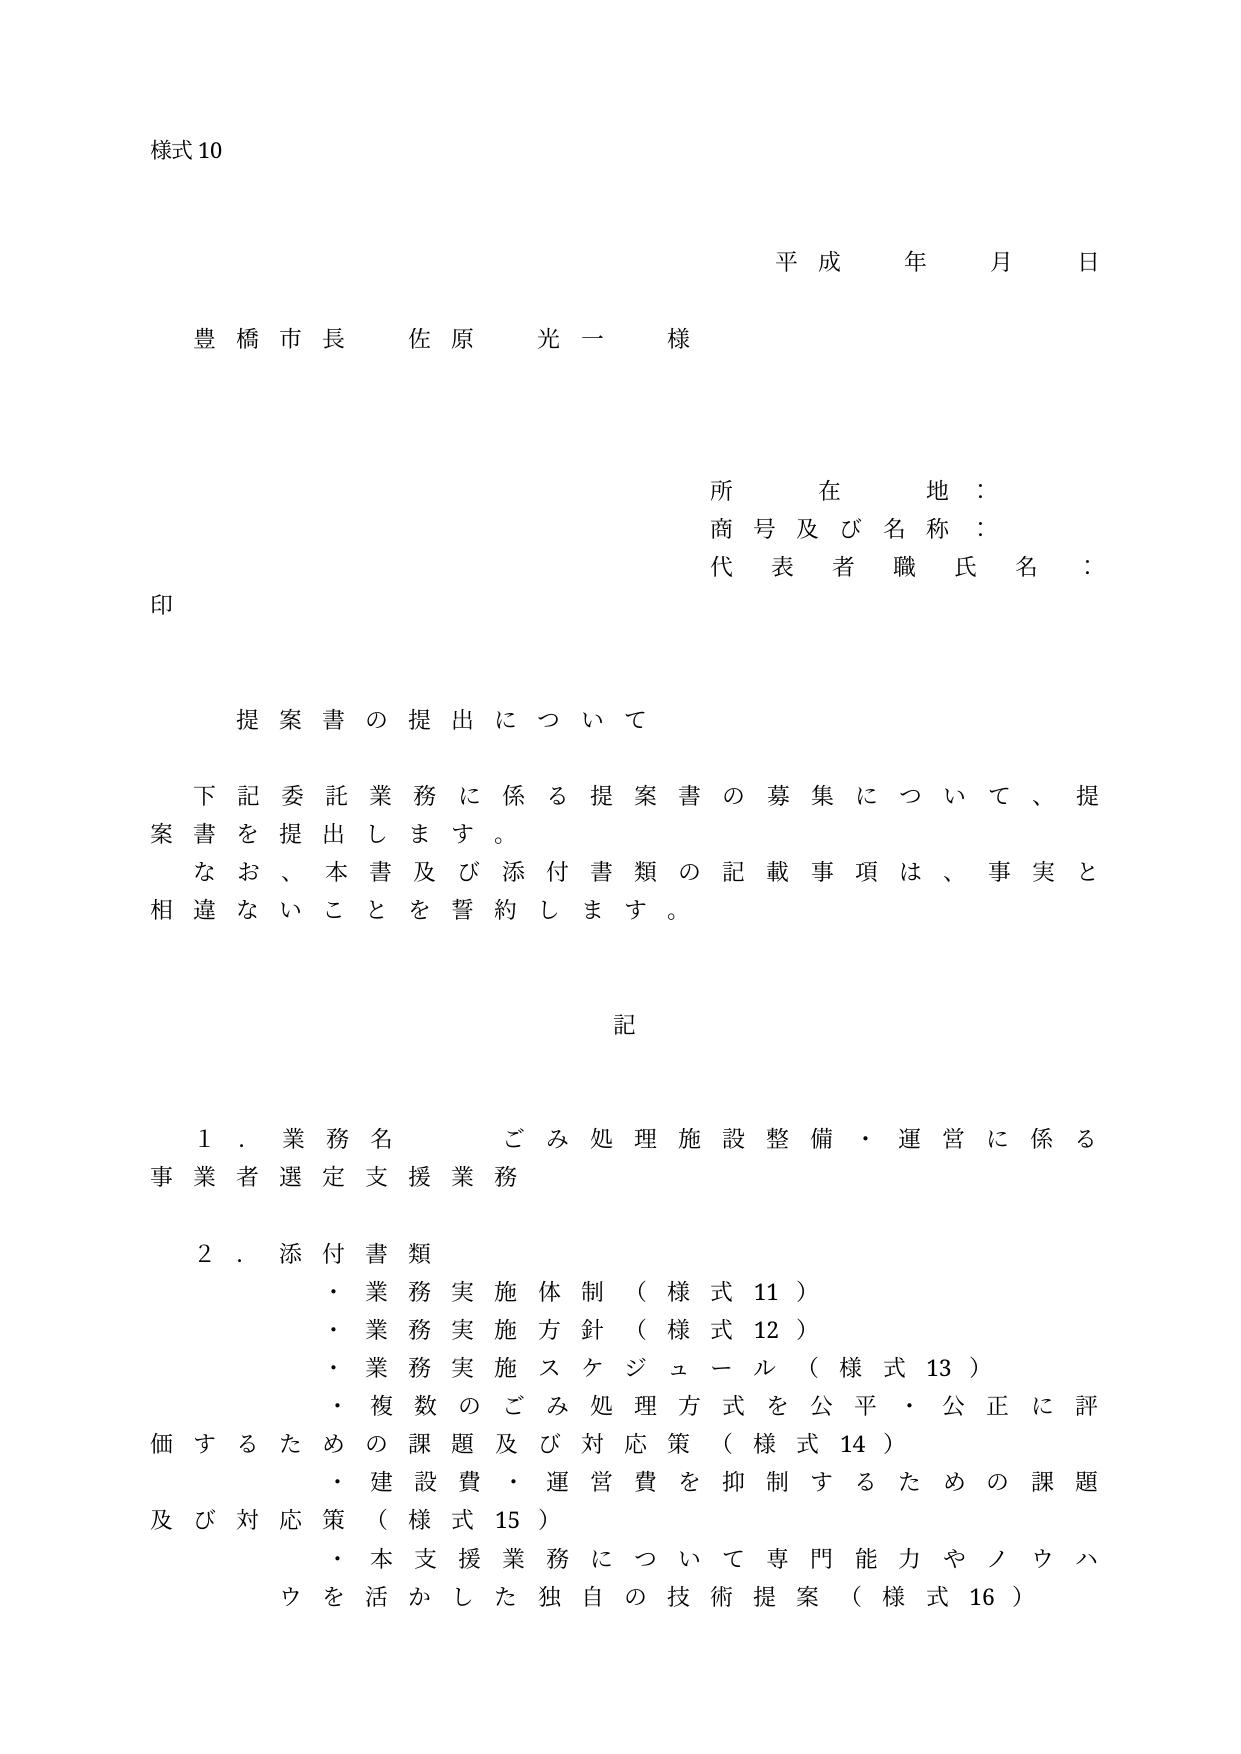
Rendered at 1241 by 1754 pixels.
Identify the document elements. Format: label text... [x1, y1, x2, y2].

text 所 在 地： [150, 471, 1120, 509]
text ・業務実施スケジュール（様式13） [150, 1347, 1120, 1386]
text 下記委託業務に係る提案書の募集について、提案書を提出します。 [150, 776, 1120, 852]
text ・複数のごみ処理方式を公平・公正に評価するための課題及び対応策（様式14） [150, 1386, 1120, 1462]
text 記 [150, 1004, 1120, 1042]
text ２．添付書類 [150, 1233, 1120, 1271]
text 提案書の提出について [215, 699, 1120, 737]
text 代表者職氏名： 印 [150, 547, 1120, 623]
text 豊橋市長 佐原 光一 様 [150, 318, 1120, 356]
text 様式10 [150, 133, 1120, 165]
text １．業務名 ごみ処理施設整備・運営に係る事業者選定支援業務 [150, 1119, 1120, 1195]
text 平成 年 月 日 [150, 242, 1120, 280]
text ・業務実施方針（様式12） [150, 1309, 1120, 1347]
text ・業務実施体制（様式11） [150, 1271, 1120, 1309]
text 商号及び名称： [150, 509, 1120, 547]
text ・建設費・運営費を抑制するための課題及び対応策（様式15） [150, 1462, 1120, 1538]
text なお、本書及び添付書類の記載事項は、事実と相違ないことを誓約します。 [150, 852, 1120, 928]
text ・本支援業務について専門能力やノウハウを活かした独自の技術提案（様式16） [150, 1538, 1120, 1614]
